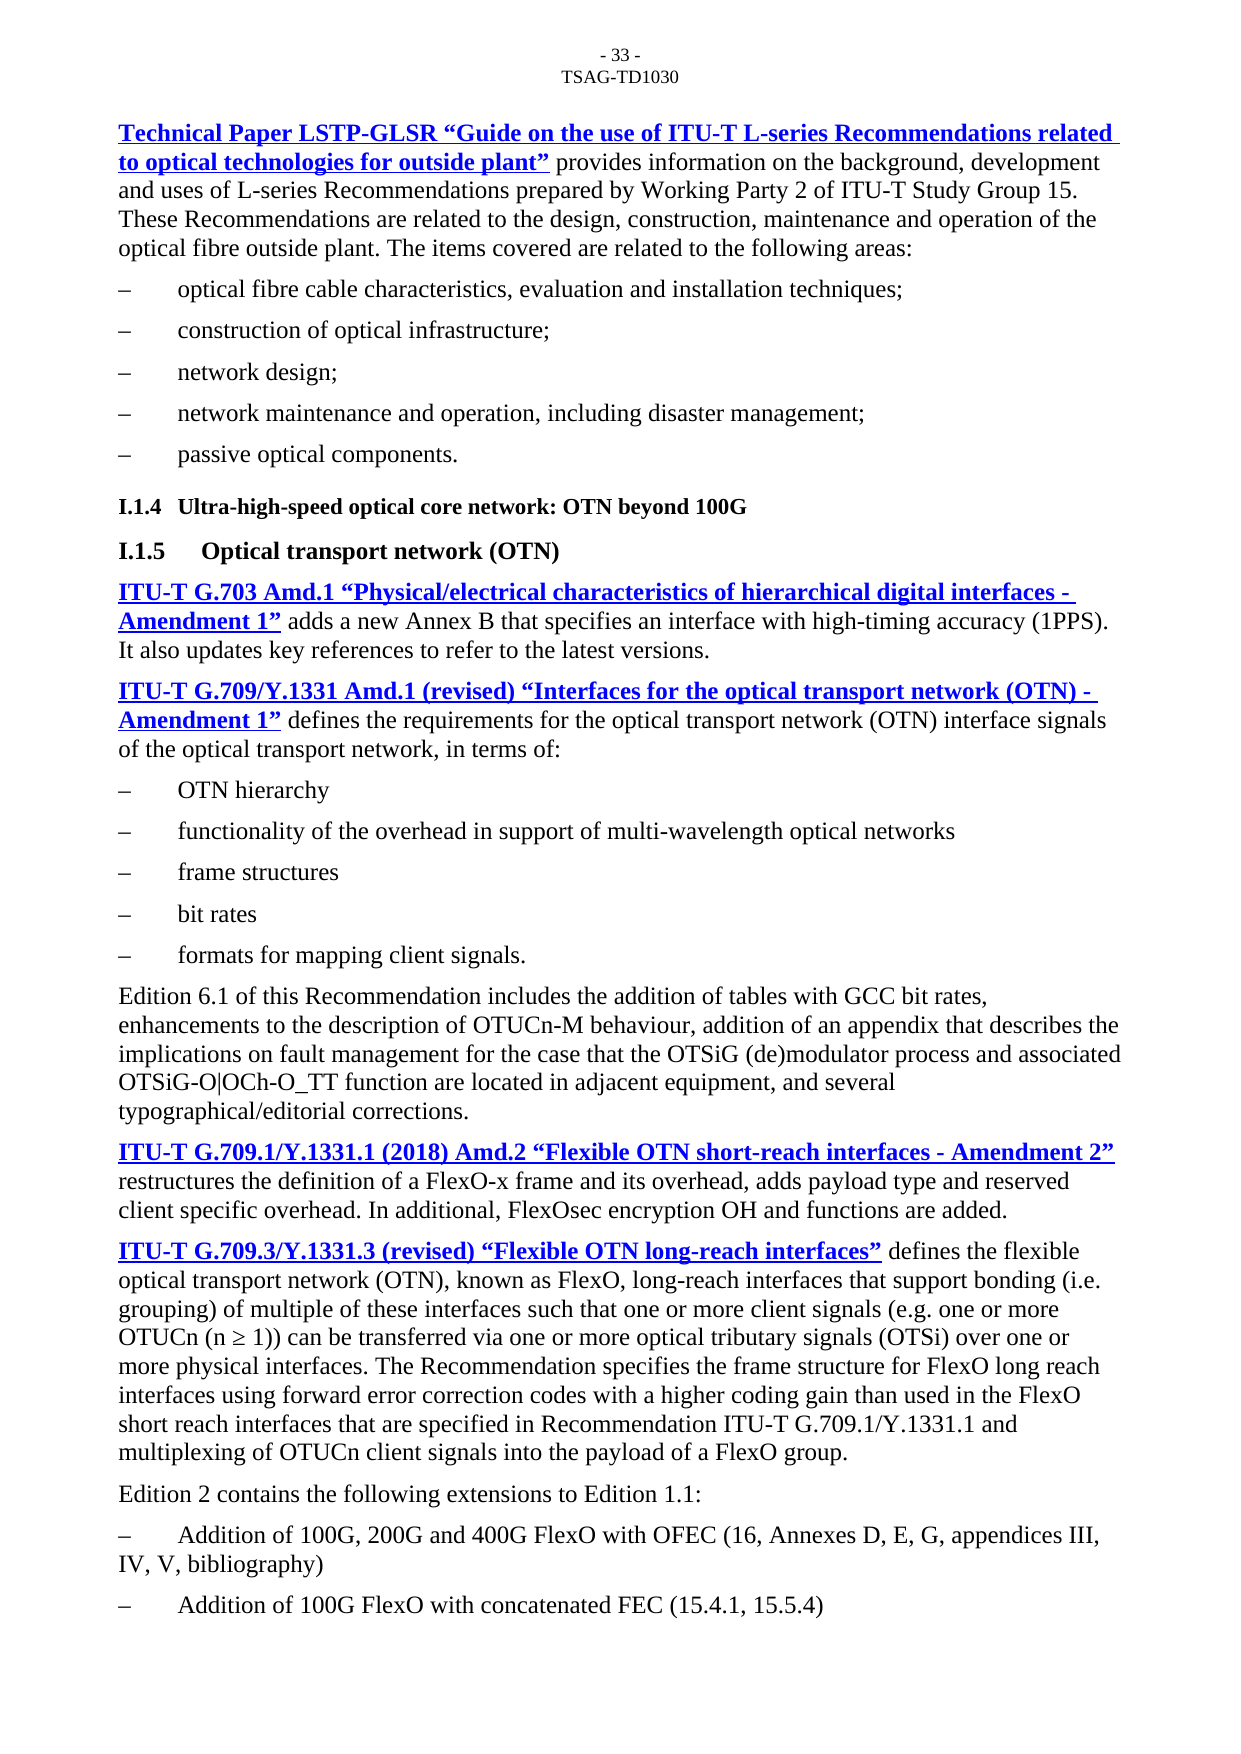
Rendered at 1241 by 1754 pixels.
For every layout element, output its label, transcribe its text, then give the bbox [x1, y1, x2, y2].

text ITU-T G.709.1/Y.1331.1 (2018) Amd.2 “Flexible OTN short-reach interfaces - Amendment 2” restructures the definition of a FlexO-x frame and its overhead, adds payload type and reserved client specific overhead. In additional, FlexOsec encryption OH and functions are added. [118, 1137, 1122, 1224]
text – passive optical components. [118, 439, 1122, 468]
text ITU-T G.709/Y.1331 Amd.1 (revised) “Interfaces for the optical transport network (OTN) - Amendment 1” defines the requirements for the optical transport network (OTN) interface signals of the optical transport network, in terms of: [118, 676, 1122, 762]
text – OTN hierarchy [118, 775, 1122, 804]
text – bit rates [118, 899, 1122, 927]
text ITU-T G.703 Amd.1 “Physical/electrical characteristics of hierarchical digital interfaces - Amendment 1” adds a new Annex B that specifies an interface with high-timing accuracy (1PPS). It also updates key references to refer to the latest versions. [118, 577, 1122, 664]
text – frame structures [118, 857, 1122, 886]
text I.1.4 Ultra-high-speed optical core network: OTN beyond 100G [118, 493, 1122, 519]
text – formats for mapping client signals. [118, 940, 1122, 969]
text ITU-T G.709.3/Y.1331.3 (revised) “Flexible OTN long-reach interfaces” defines the flexible optical transport network (OTN), known as FlexO, long-reach interfaces that support bonding (i.e. grouping) of multiple of these interfaces such that one or more client signals (e.g. one or more OTUCn (n ≥ 1)) can be transferred via one or more optical tributary signals (OTSi) over one or more physical interfaces. The Recommendation specifies the frame structure for FlexO long reach interfaces using forward error correction codes with a higher coding gain than used in the FlexO short reach interfaces that are specified in Recommendation ITU-T G.709.1/Y.1331.1 and multiplexing of OTUCn client signals into the payload of a FlexO group. [118, 1236, 1122, 1466]
subtitle I.1.5 Optical transport network (OTN) [118, 536, 1122, 565]
text – optical fibre cable characteristics, evaluation and installation techniques; [118, 274, 1122, 303]
text Technical Paper LSTP-GLSR “Guide on the use of ITU-T L-series Recommendations related to optical technologies for outside plant” provides information on the background, development and uses of L-series Recommendations prepared by Working Party 2 of ITU-T Study Group 15. These Recommendations are related to the design, construction, maintenance and operation of the optical fibre outside plant. The items covered are related to the following areas: [118, 118, 1122, 262]
text Edition 6.1 of this Recommendation includes the addition of tables with GCC bit rates, enhancements to the description of OTUCn-M behaviour, addition of an appendix that describes the implications on fault management for the case that the OTSiG (de)modulator process and associated OTSiG-O|OCh-O_TT function are located in adjacent equipment, and several typographical/editorial corrections. [118, 981, 1122, 1125]
text – Addition of 100G FlexO with concatenated FEC (15.4.1, 15.5.4) [118, 1590, 1122, 1619]
text – construction of optical infrastructure; [118, 316, 1122, 344]
text Edition 2 contains the following extensions to Edition 1.1: [118, 1479, 1122, 1507]
text – network design; [118, 357, 1122, 386]
text – network maintenance and operation, including disaster management; [118, 398, 1122, 427]
text – functionality of the overhead in support of multi-wavelength optical networks [118, 816, 1122, 845]
text – Addition of 100G, 200G and 400G FlexO with OFEC (16, Annexes D, E, G, appendices III, IV, V, bibliography) [118, 1520, 1122, 1577]
